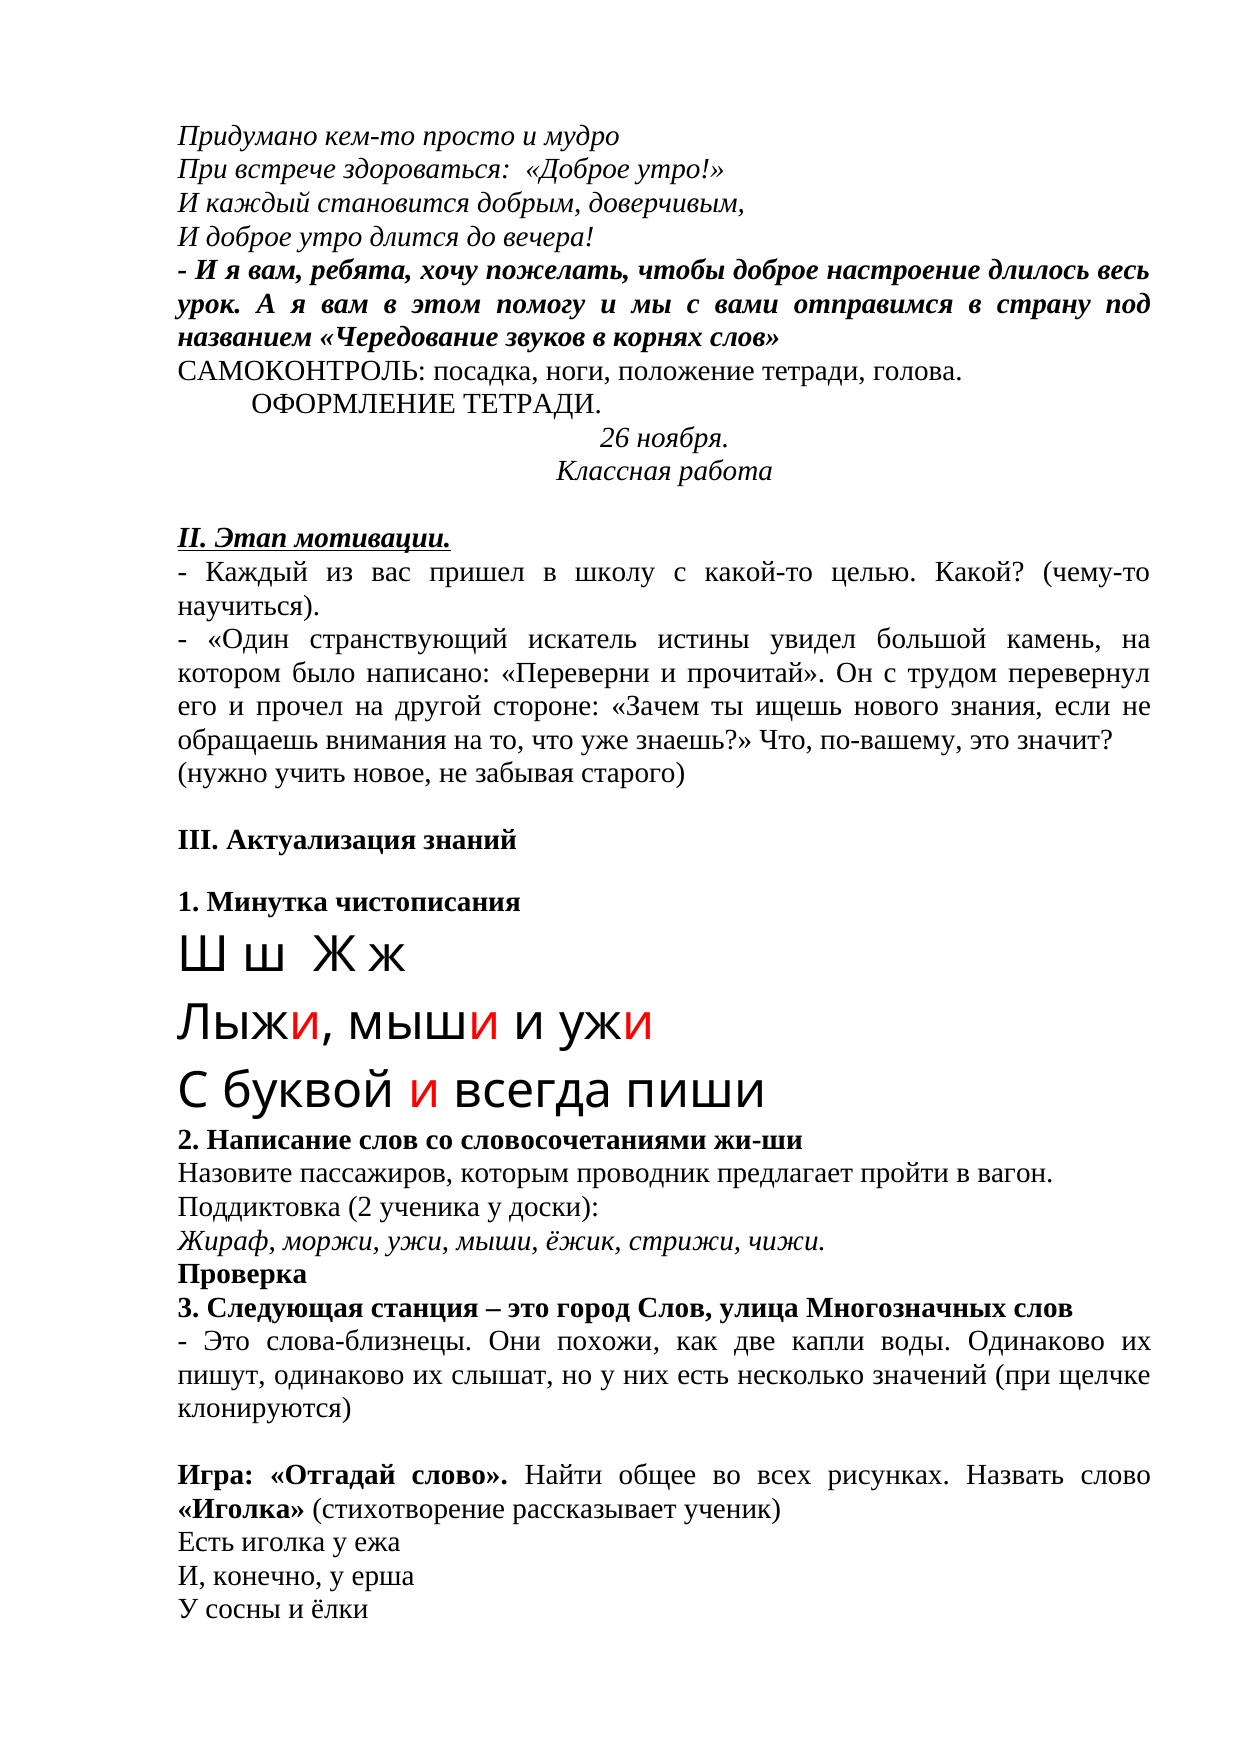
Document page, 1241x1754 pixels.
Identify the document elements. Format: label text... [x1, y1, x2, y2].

text 26 ноября. [177, 420, 1152, 453]
text И доброе утро длится до вечера! [177, 219, 1152, 252]
text - Это слова-близнецы. Они похожи, как две капли воды. Одинаково их пишут, одинаково их слышат, но у них есть несколько значений (при щелчке клонируются) [177, 1323, 1152, 1424]
text Ш ш Ж ж [177, 918, 1152, 986]
text САМОКОНТРОЛЬ: посадка, ноги, положение тетради, голова. [177, 353, 1152, 386]
text У сосны и ёлки [177, 1592, 1152, 1625]
text - И я вам, ребята, хочу пожелать, чтобы доброе настроение длилось весь урок. А я вам в этом помогу и мы с вами отправимся в страну под названием «Чередование звуков в корнях слов» [177, 252, 1152, 353]
text Жираф, моржи, ужи, мыши, ёжик, стрижи, чижи. [177, 1223, 1152, 1256]
text 3. Следующая станция – это город Слов, улица Многозначных слов [177, 1290, 1152, 1323]
text 1. Минутка чистописания [177, 884, 1152, 918]
text - «Один странствующий искатель истины увидел большой камень, на котором было написано: «Переверни и прочитай». Он с трудом перевернул его и прочел на другой стороне: «Зачем ты ищешь нового знания, если не обращаешь внимания на то, что уже знаешь?» Что, по-вашему, это значит? [177, 621, 1152, 755]
text Назовите пассажиров, которым проводник предлагает пройти в вагон. [177, 1156, 1152, 1189]
text - Каждый из вас пришел в школу с какой-то целью. Какой? (чему-то научиться). [177, 554, 1152, 621]
text С буквой и всегда пиши [177, 1054, 1152, 1122]
text II. Этап мотивации. [177, 521, 1152, 554]
text 2. Написание слов со словосочетаниями жи-ши [177, 1122, 1152, 1156]
text Классная работа [177, 453, 1152, 487]
text Есть иголка у ежа [177, 1524, 1152, 1558]
text И каждый становится добрым, доверчивым, [177, 185, 1152, 219]
text Придумано кем-то просто и мудро [177, 118, 1152, 152]
text (нужно учить новое, не забывая старого) [177, 755, 1152, 789]
text Поддиктовка (2 ученика у доски): [177, 1189, 1152, 1223]
text Проверка [177, 1256, 1152, 1290]
text При встрече здороваться: «Доброе утро!» [177, 152, 1152, 185]
text III. Актуализация знаний [177, 822, 1152, 856]
text И, конечно, у ерша [177, 1558, 1152, 1592]
text Лыжи, мыши и ужи [177, 986, 1152, 1054]
text Игра: «Отгадай слово». Найти общее во всех рисунках. Назвать слово «Иголка» (стихотворение рассказывает ученик) [177, 1457, 1152, 1524]
text ОФОРМЛЕНИЕ ТЕТРАДИ. [177, 386, 1152, 420]
